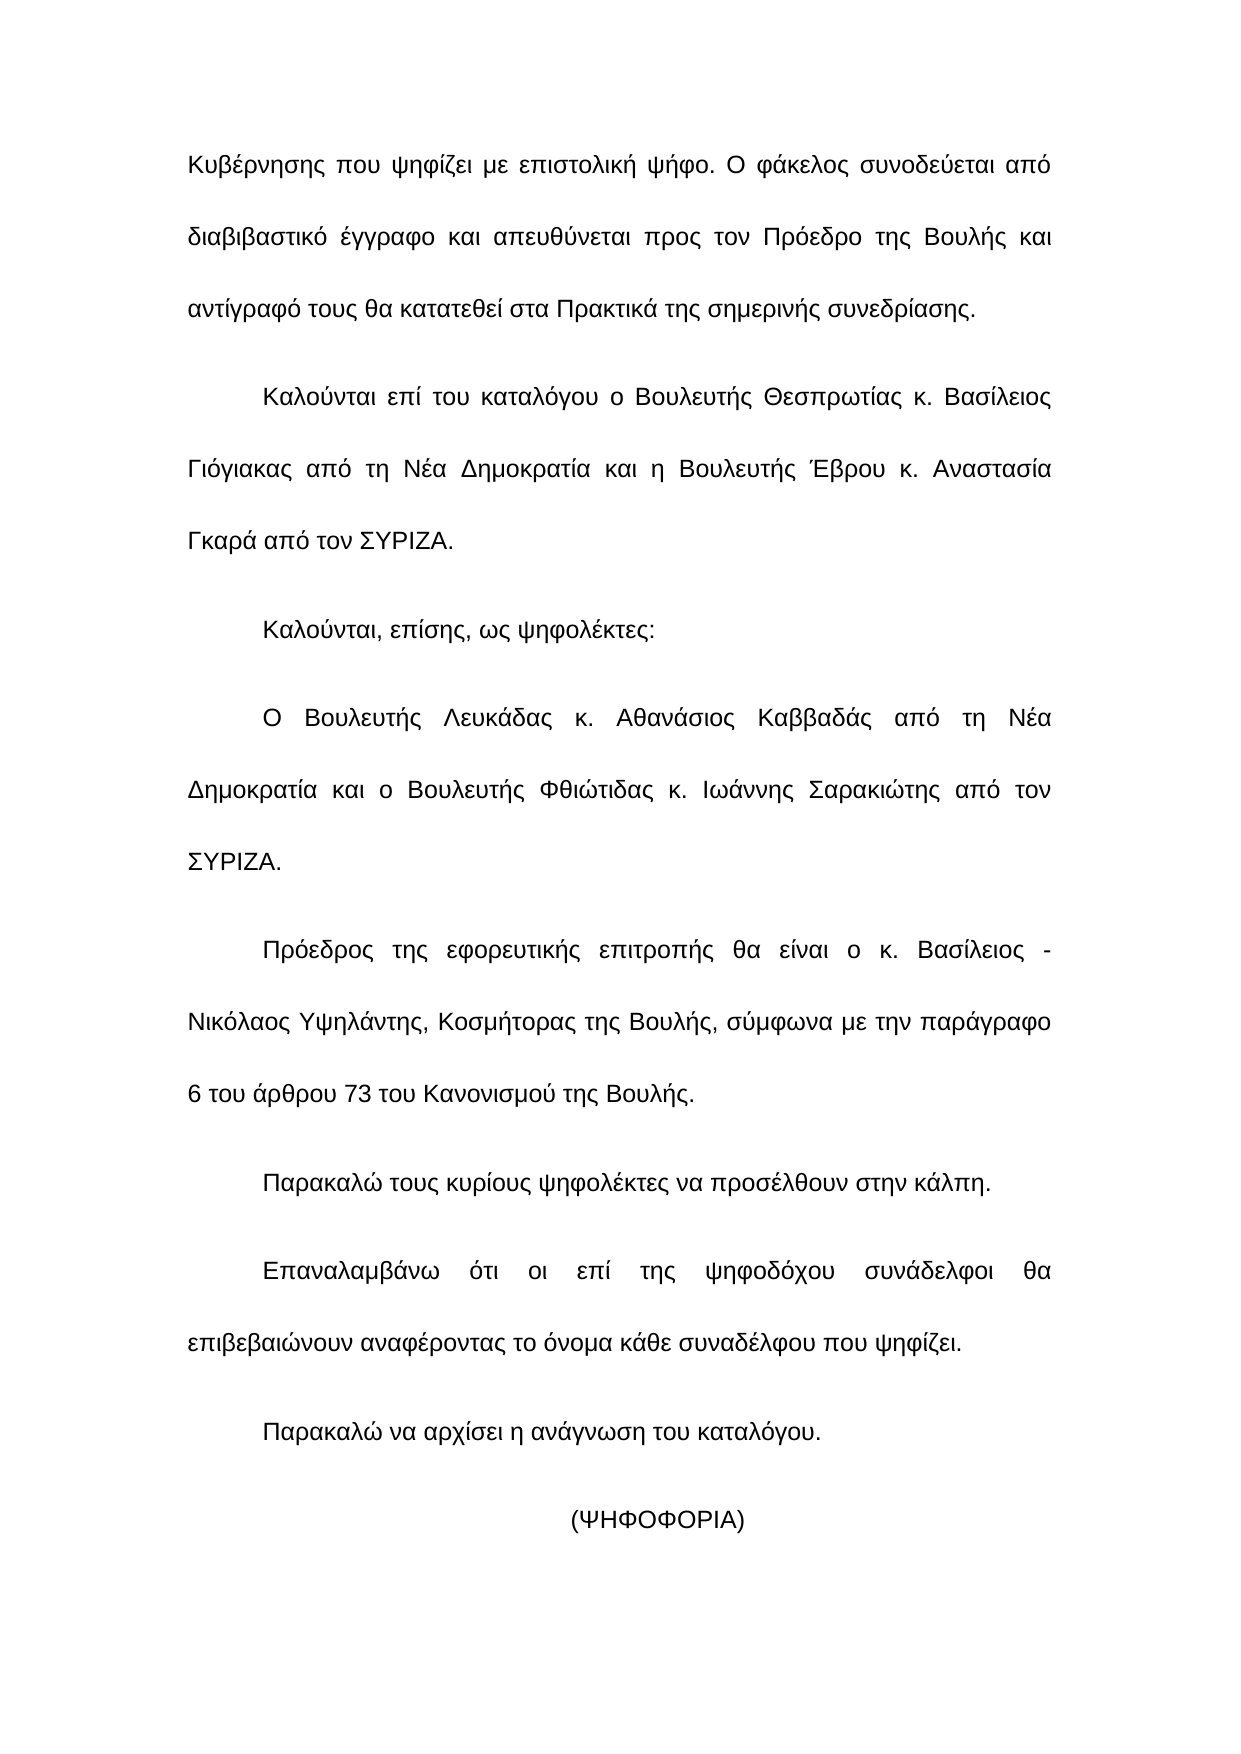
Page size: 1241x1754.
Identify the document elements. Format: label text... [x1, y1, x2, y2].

text Παρακαλώ τους κυρίους ψηφολέκτες να προσέλθουν στην κάλπη. [187, 1168, 1053, 1196]
text (ΨΗΦΟΦΟΡΙΑ) [187, 1505, 1053, 1534]
text Καλούνται, επίσης, ως ψηφολέκτες: [187, 614, 1053, 643]
text Παρακαλώ να αρχίσει η ανάγνωση του καταλόγου. [187, 1417, 1053, 1445]
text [187, 150, 1053, 322]
text Καλούνται επί του καταλόγου ο Βουλευτής Θεσπρωτίας κ. Βασίλειος Γιόγιακας από τη Νέα Δημοκρατία και η Βουλευτής Έβρου κ. Αναστασία Γκαρά από τον ΣΥΡΙΖΑ. [187, 382, 1053, 555]
text Πρόεδρος της εφορευτικής επιτροπής θα είναι ο κ. Βασίλειος - Νικόλαος Υψηλάντης, Κοσμήτορας της Βουλής, σύμφωνα με την παράγραφο 6 του άρθρου 73 του Κανονισμού της Βουλής. [187, 935, 1053, 1108]
text Επαναλαμβάνω ότι οι επί της ψηφοδόχου συνάδελφοι θα επιβεβαιώνουν αναφέροντας το όνομα κάθε συναδέλφου που ψηφίζει. [187, 1256, 1053, 1357]
text Ο Βουλευτής Λευκάδας κ. Αθανάσιος Καββαδάς από τη Νέα Δημοκρατία και ο Βουλευτής Φθιώτιδας κ. Ιωάννης Σαρακιώτης από τον ΣΥΡΙΖΑ. [187, 703, 1053, 876]
